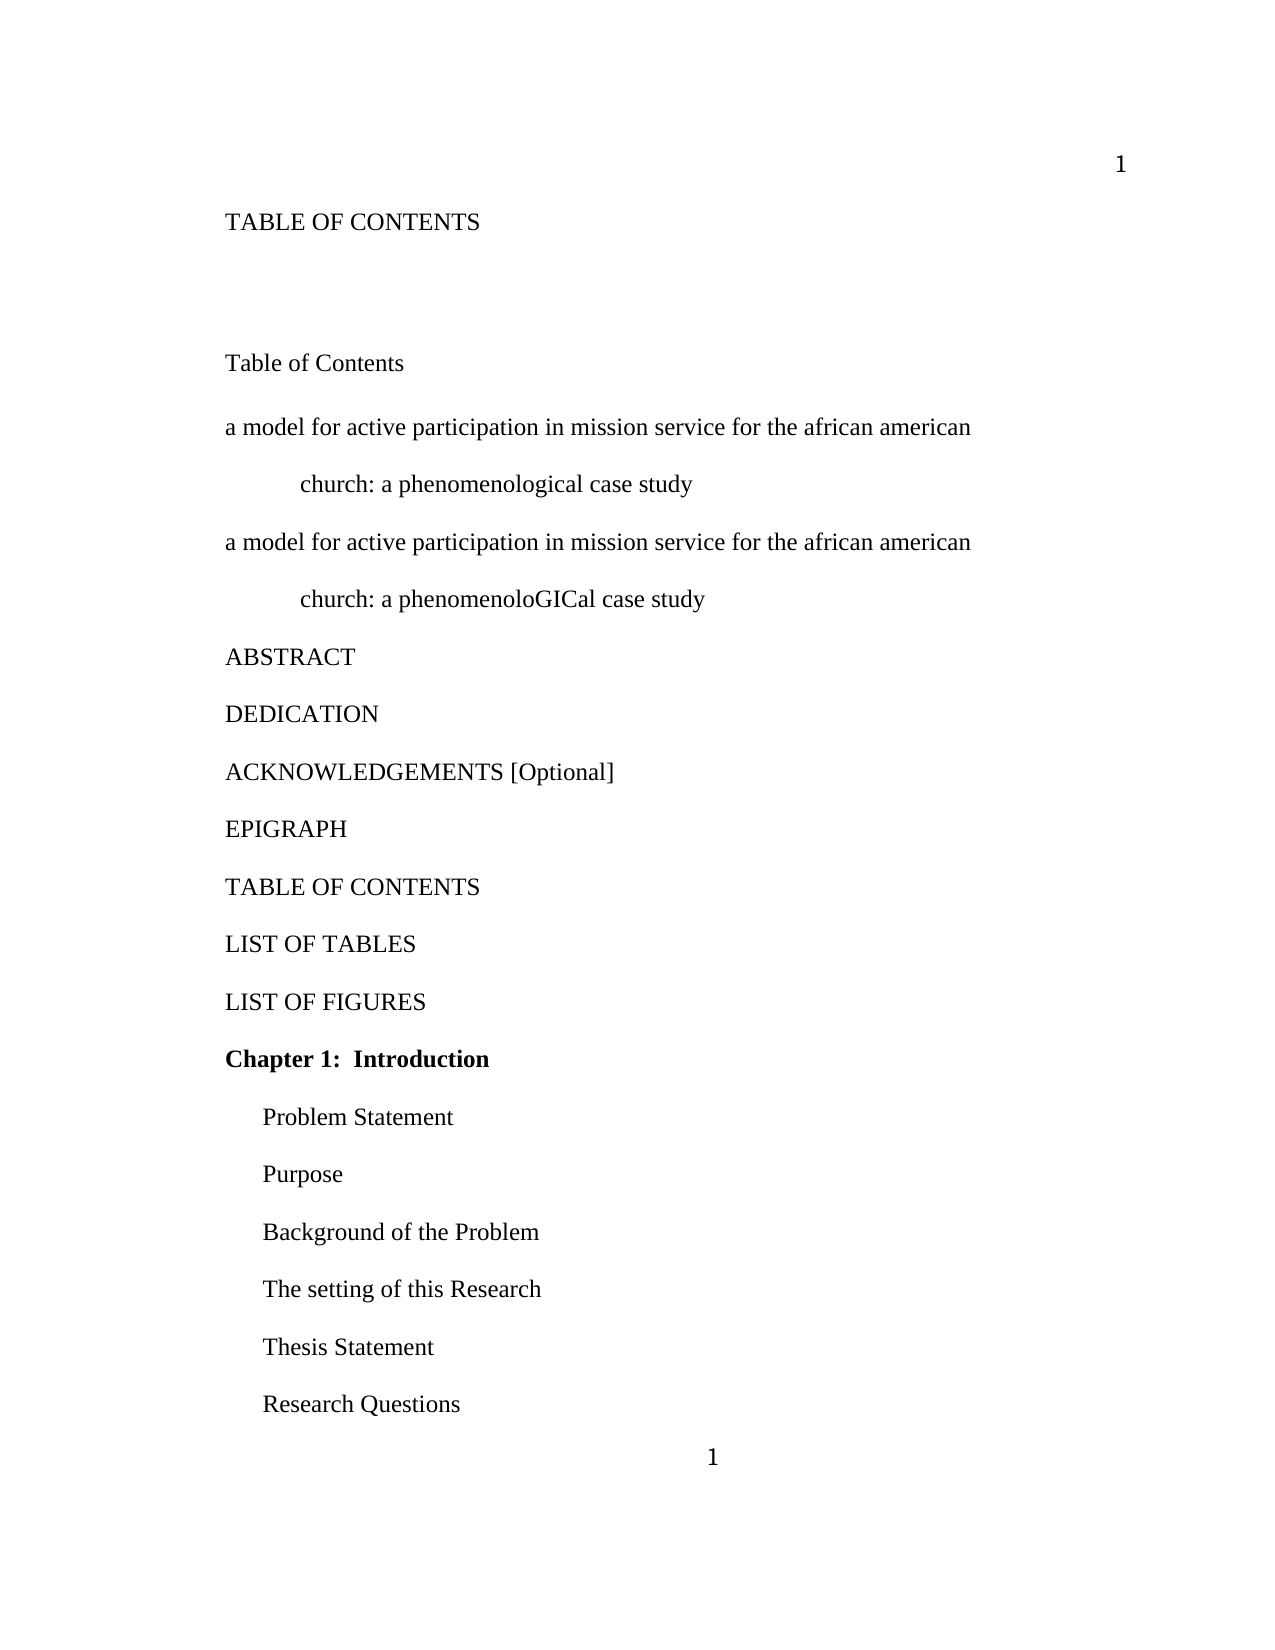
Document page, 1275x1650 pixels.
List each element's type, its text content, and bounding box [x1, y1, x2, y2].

text TABLE OF CONTENTS [225, 207, 1125, 236]
